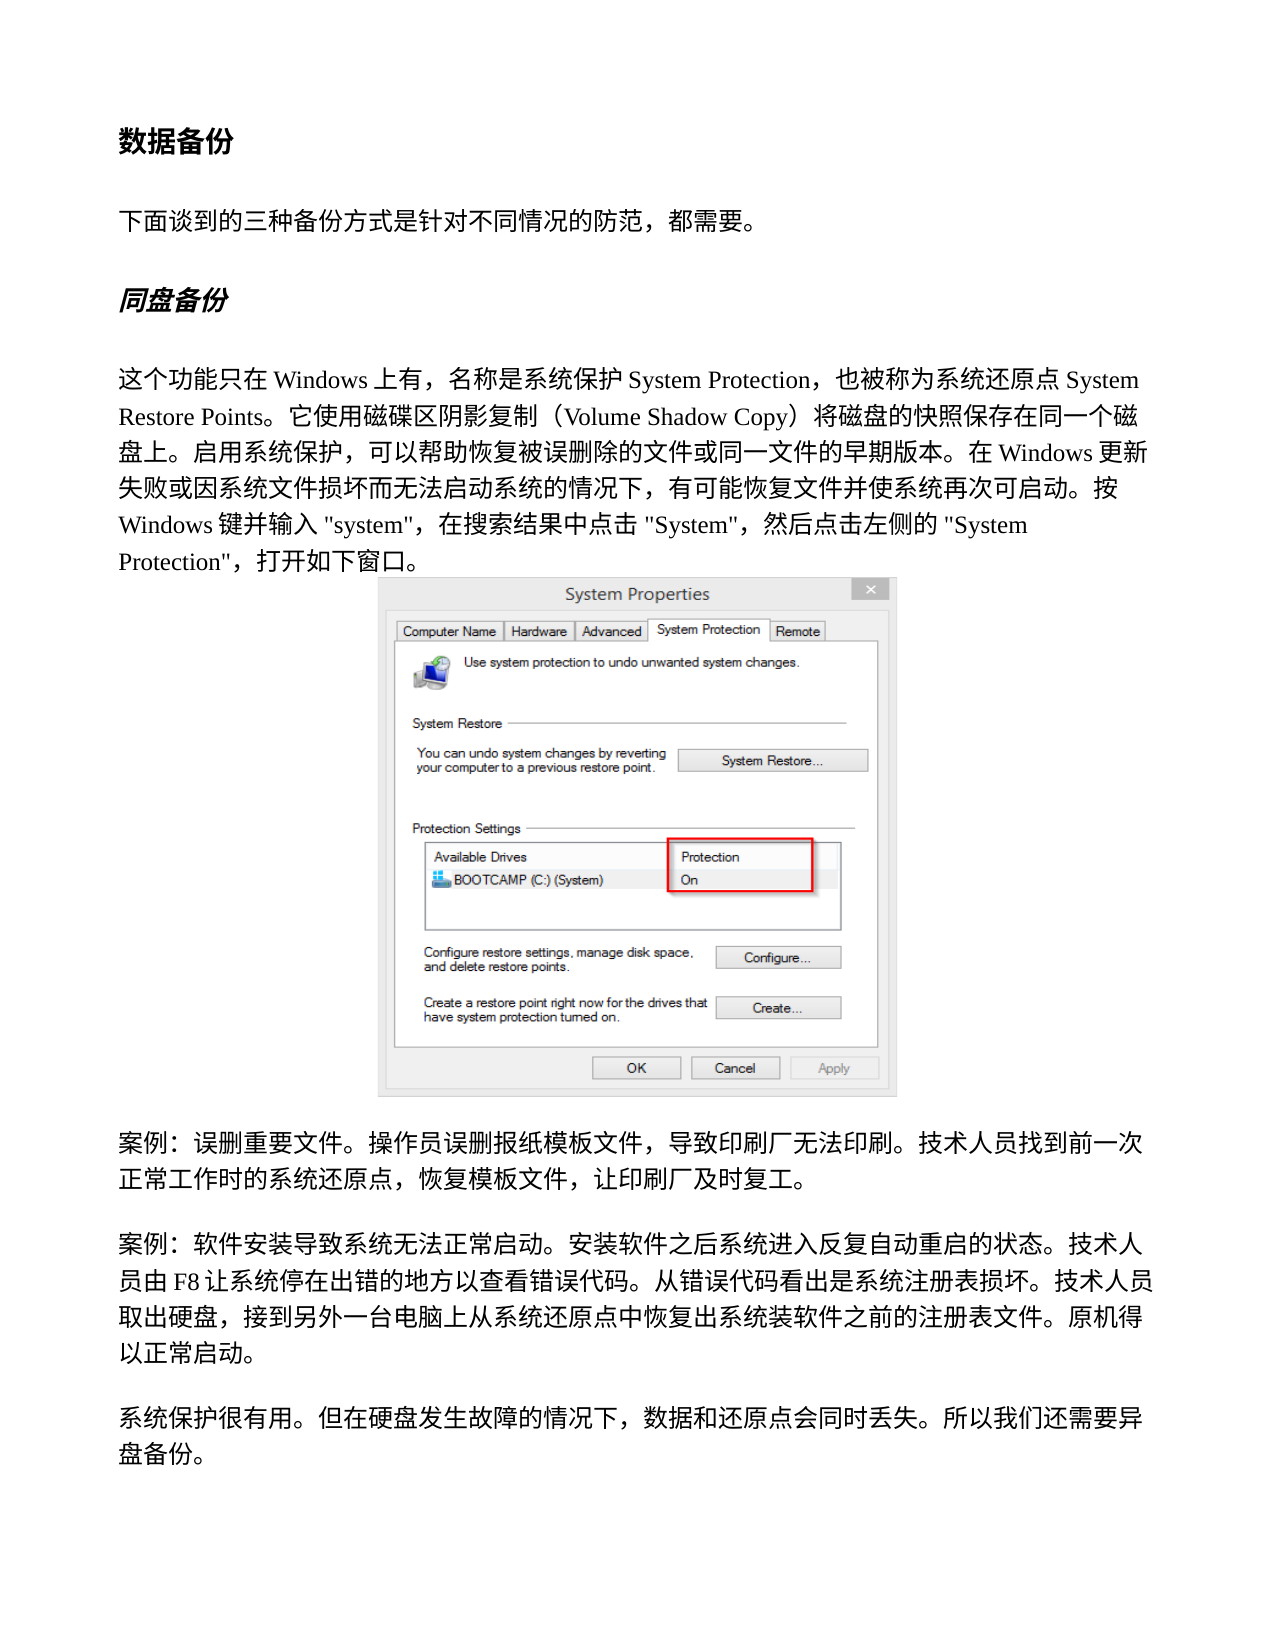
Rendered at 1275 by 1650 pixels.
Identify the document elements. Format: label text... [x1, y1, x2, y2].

text 下面谈到的三种备份方式是针对不同情况的防范，都需要。 [118, 202, 1157, 238]
text 案例：误删重要文件。操作员误删报纸模板文件，导致印刷厂无法印刷。技术人员找到前一次正常工作时的系统还原点，恢复模板文件，让印刷厂及时复工。 [118, 1123, 1157, 1196]
text 系统保护很有用。但在硬盘发生故障的情况下，数据和还原点会同时丢失。所以我们还需要异盘备份。 [118, 1398, 1157, 1471]
subtitle 同盘备份 [118, 279, 1157, 318]
picture [377, 577, 898, 1097]
text 这个功能只在Windows上有，名称是系统保护System Protection，也被称为系统还原点System Restore Points。它使用磁碟区阴影复制（Volume Shadow Copy）将磁盘的快照保存在同一个磁盘上。启用系统保护，可以帮助恢复被误删除的文件或同一文件的早期版本。在Windows更新失败或因系统文件损坏而无法启动系统的情况下，有可能恢复文件并使系统再次可启动。按Windows键并输入 "system"，在搜索结果中点击 "System"，然后点击左侧的 "System Protection"，打开如下窗口。 [118, 360, 1157, 577]
subtitle 数据备份 [118, 118, 1157, 160]
text 案例：软件安装导致系统无法正常启动。安装软件之后系统进入反复自动重启的状态。技术人员由F8让系统停在出错的地方以查看错误代码。从错误代码看出是系统注册表损坏。技术人员取出硬盘，接到另外一台电脑上从系统还原点中恢复出系统装软件之前的注册表文件。原机得以正常启动。 [118, 1225, 1157, 1370]
